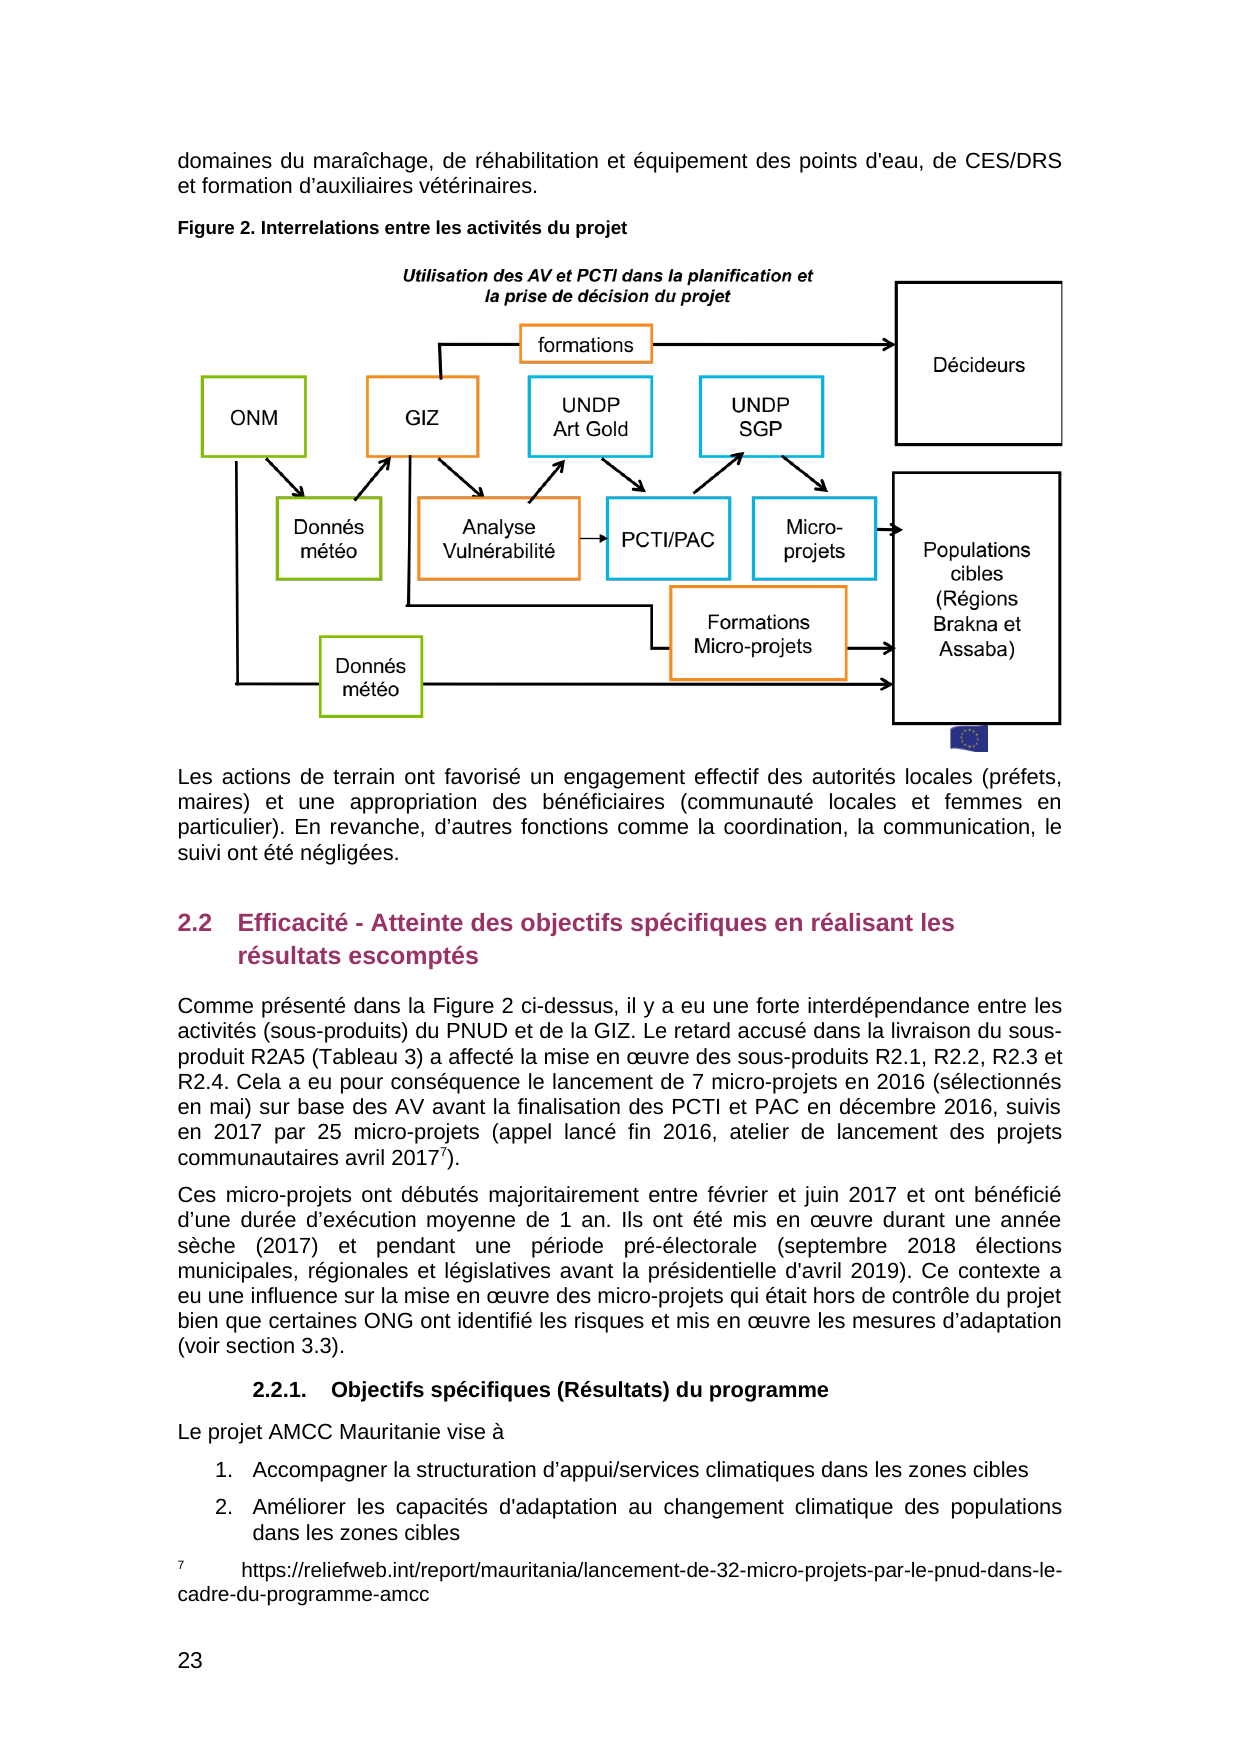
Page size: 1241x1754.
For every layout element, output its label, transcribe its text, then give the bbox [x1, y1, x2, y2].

subtitle 2.2 Efficacité - Atteinte des objectifs spécifiques en réalisant les résultats escomptés [177, 908, 1063, 970]
text Le projet AMCC Mauritanie vise à [177, 1419, 1063, 1444]
text Ces micro-projets ont débutés majoritairement entre février et juin 2017 et ont bénéficié d’une durée d’exécution moyenne de 1 an. Ils ont été mis en œuvre durant une année sèche (2017) et pendant une période pré-électorale (septembre 2018 élections municipales, régionales et législatives avant la présidentielle d'avril 2019). Ce contexte a eu une influence sur la mise en œuvre des micro-projets qui était hors de contrôle du projet bien que certaines ONG ont identifié les risques et mis en œuvre les mesures d’adaptation (voir section 3.3). [177, 1182, 1063, 1358]
list Améliorer les capacités d'adaptation au changement climatique des populations dans les zones cibles [215, 1494, 1063, 1544]
text Figure 2. Interrelations entre les activités du projet [177, 217, 1063, 238]
text Les actions de terrain ont favorisé un engagement effectif des autorités locales (préfets, maires) et une appropriation des bénéficiaires (communauté locales et femmes en particulier). En revanche, d’autres fonctions comme la coordination, la communication, le suivi ont été négligées. [177, 764, 1063, 864]
subtitle 2.2.1. Objectifs spécifiques (Résultats) du programme [252, 1377, 1063, 1402]
list Accompagner la structuration d’appui/services climatiques dans les zones cibles [215, 1456, 1063, 1482]
text Comme présenté dans la Figure 2 ci-dessus, il y a eu une forte interdépendance entre les activités (sous-produits) du PNUD et de la GIZ. Le retard accusé dans la livraison du sous-produit R2A5 (Tableau 3) a affecté la mise en œuvre des sous-produits R2.1, R2.2, R2.3 et R2.4. Cela a eu pour conséquence le lancement de 7 micro-projets en 2016 (sélectionnés en mai) sur base des AV avant la finalisation des PCTI et PAC en décembre 2016, suivis en 2017 par 25 micro-projets (appel lancé fin 2016, atelier de lancement des projets communautaires avril 2017). [177, 993, 1063, 1169]
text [177, 148, 1063, 198]
